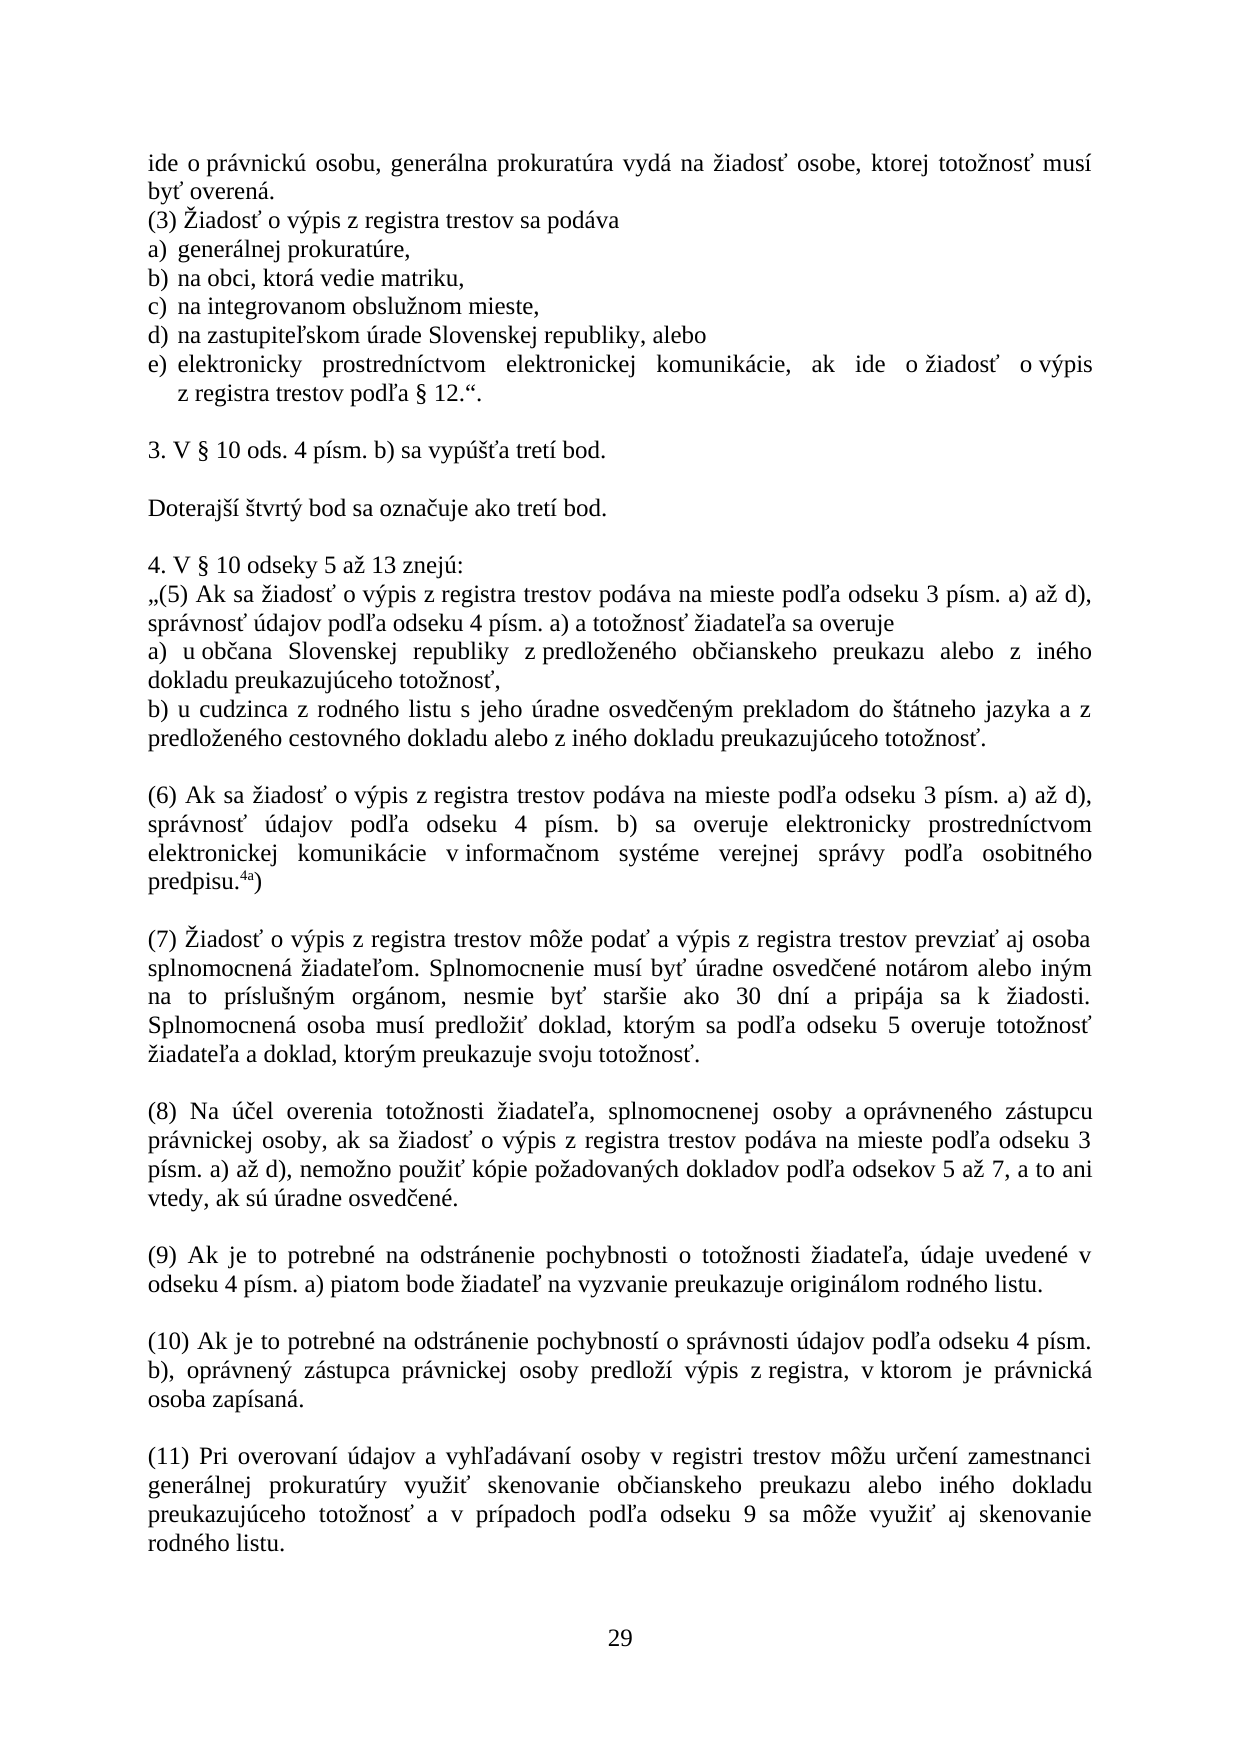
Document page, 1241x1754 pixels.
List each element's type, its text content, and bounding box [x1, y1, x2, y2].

text (7) Žiadosť o výpis z registra trestov môže podať a výpis z registra trestov prevziať aj osoba splnomocnená žiadateľom. Splnomocnenie musí byť úradne osvedčené notárom alebo iným na to príslušným orgánom, nesmie byť staršie ako 30 dní a pripája sa k žiadosti. Splnomocnená osoba musí predložiť doklad, ktorým sa podľa odseku 5 overuje totožnosť žiadateľa a doklad, ktorým preukazuje svoju totožnosť. [148, 924, 1093, 1068]
text a) u občana Slovenskej republiky z predloženého občianskeho preukazu alebo z iného dokladu preukazujúceho totožnosť, [148, 636, 1093, 694]
text (11) Pri overovaní údajov a vyhľadávaní osoby v registri trestov môžu určení zamestnanci generálnej prokuratúry využiť skenovanie občianskeho preukazu alebo iného dokladu preukazujúceho totožnosť a v prípadoch podľa odseku 9 sa môže využiť aj skenovanie rodného listu. [148, 1441, 1093, 1556]
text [148, 148, 1093, 205]
list na obci, ktorá vedie matriku, [148, 263, 1093, 291]
text (10) Ak je to potrebné na odstránenie pochybností o správnosti údajov podľa odseku 4 písm. b), oprávnený zástupca právnickej osoby predloží výpis z registra, v ktorom je právnická osoba zapísaná. [148, 1326, 1093, 1413]
list na integrovanom obslužnom mieste, [148, 291, 1093, 320]
text (6) Ak sa žiadosť o výpis z registra trestov podáva na mieste podľa odseku 3 písm. a) až d), správnosť údajov podľa odseku 4 písm. b) sa overuje elektronicky prostredníctvom elektronickej komunikácie v informačnom systéme verejnej správy podľa osobitného predpisu.4a) [148, 780, 1093, 895]
text Doterajší štvrtý bod sa označuje ako tretí bod. [148, 493, 1093, 521]
text b) u cudzinca z rodného listu s jeho úradne osvedčeným prekladom do štátneho jazyka a z predloženého cestovného dokladu alebo z iného dokladu preukazujúceho totožnosť. [148, 694, 1093, 751]
list na zastupiteľskom úrade Slovenskej republiky, alebo [148, 320, 1093, 349]
text 4. V § 10 odseky 5 až 13 znejú: [148, 550, 1093, 579]
text (3) Žiadosť o výpis z registra trestov sa podáva [148, 205, 1093, 234]
list generálnej prokuratúre, [148, 234, 1093, 263]
text (9) Ak je to potrebné na odstránenie pochybnosti o totožnosti žiadateľa, údaje uvedené v odseku 4 písm. a) piatom bode žiadateľ na vyzvanie preukazuje originálom rodného listu. [148, 1240, 1093, 1298]
text 3. V § 10 ods. 4 písm. b) sa vypúšťa tretí bod. [148, 435, 1093, 464]
text (8) Na účel overenia totožnosti žiadateľa, splnomocnenej osoby a oprávneného zástupcu právnickej osoby, ak sa žiadosť o výpis z registra trestov podáva na mieste podľa odseku 3 písm. a) až d), nemožno použiť kópie požadovaných dokladov podľa odsekov 5 až 7, a to ani vtedy, ak sú úradne osvedčené. [148, 1096, 1093, 1211]
list elektronicky prostredníctvom elektronickej komunikácie, ak ide o žiadosť o výpis z registra trestov podľa § 12.“. [148, 349, 1093, 406]
text „(5) Ak sa žiadosť o výpis z registra trestov podáva na mieste podľa odseku 3 písm. a) až d), správnosť údajov podľa odseku 4 písm. a) a totožnosť žiadateľa sa overuje [148, 579, 1093, 636]
